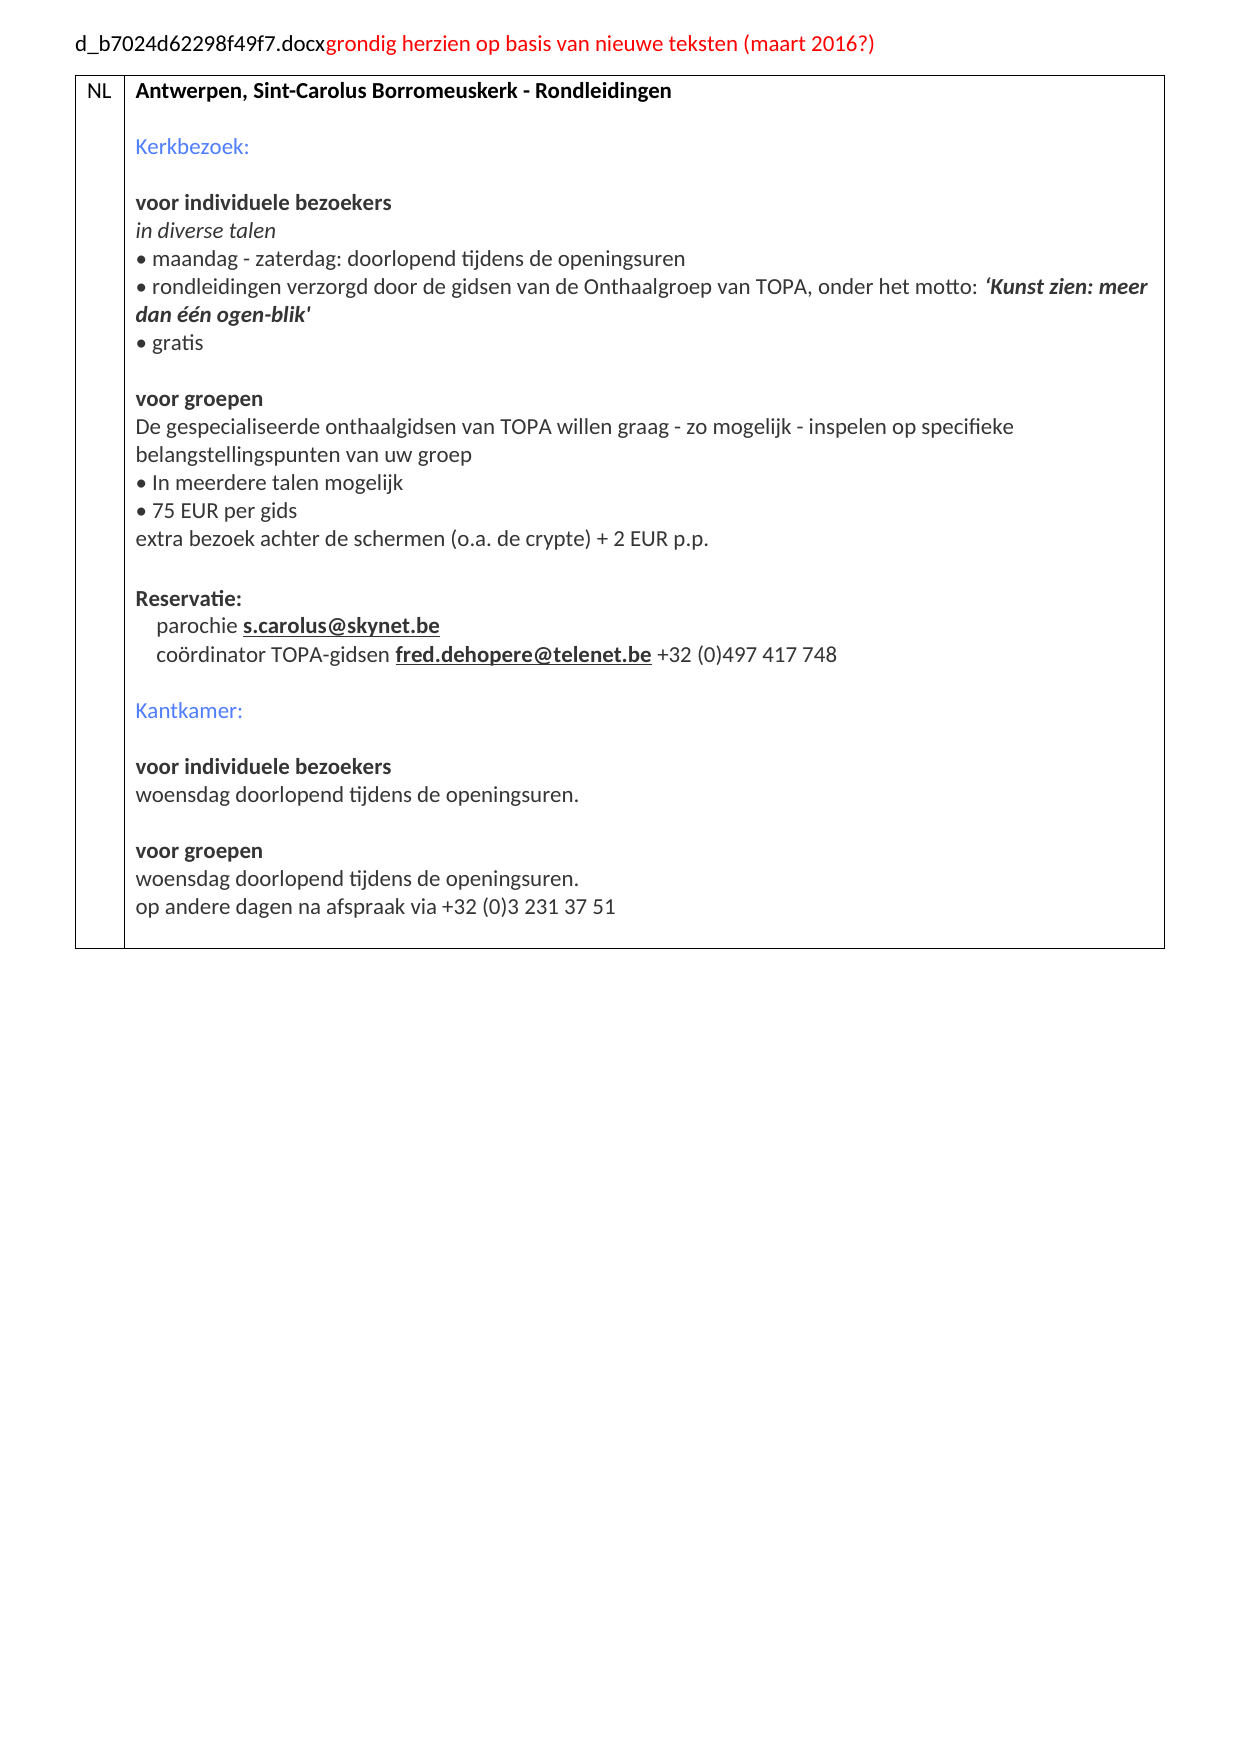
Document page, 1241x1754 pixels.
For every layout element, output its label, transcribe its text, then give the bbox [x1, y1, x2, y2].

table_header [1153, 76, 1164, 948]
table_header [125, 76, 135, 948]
table_header NL [76, 76, 124, 948]
